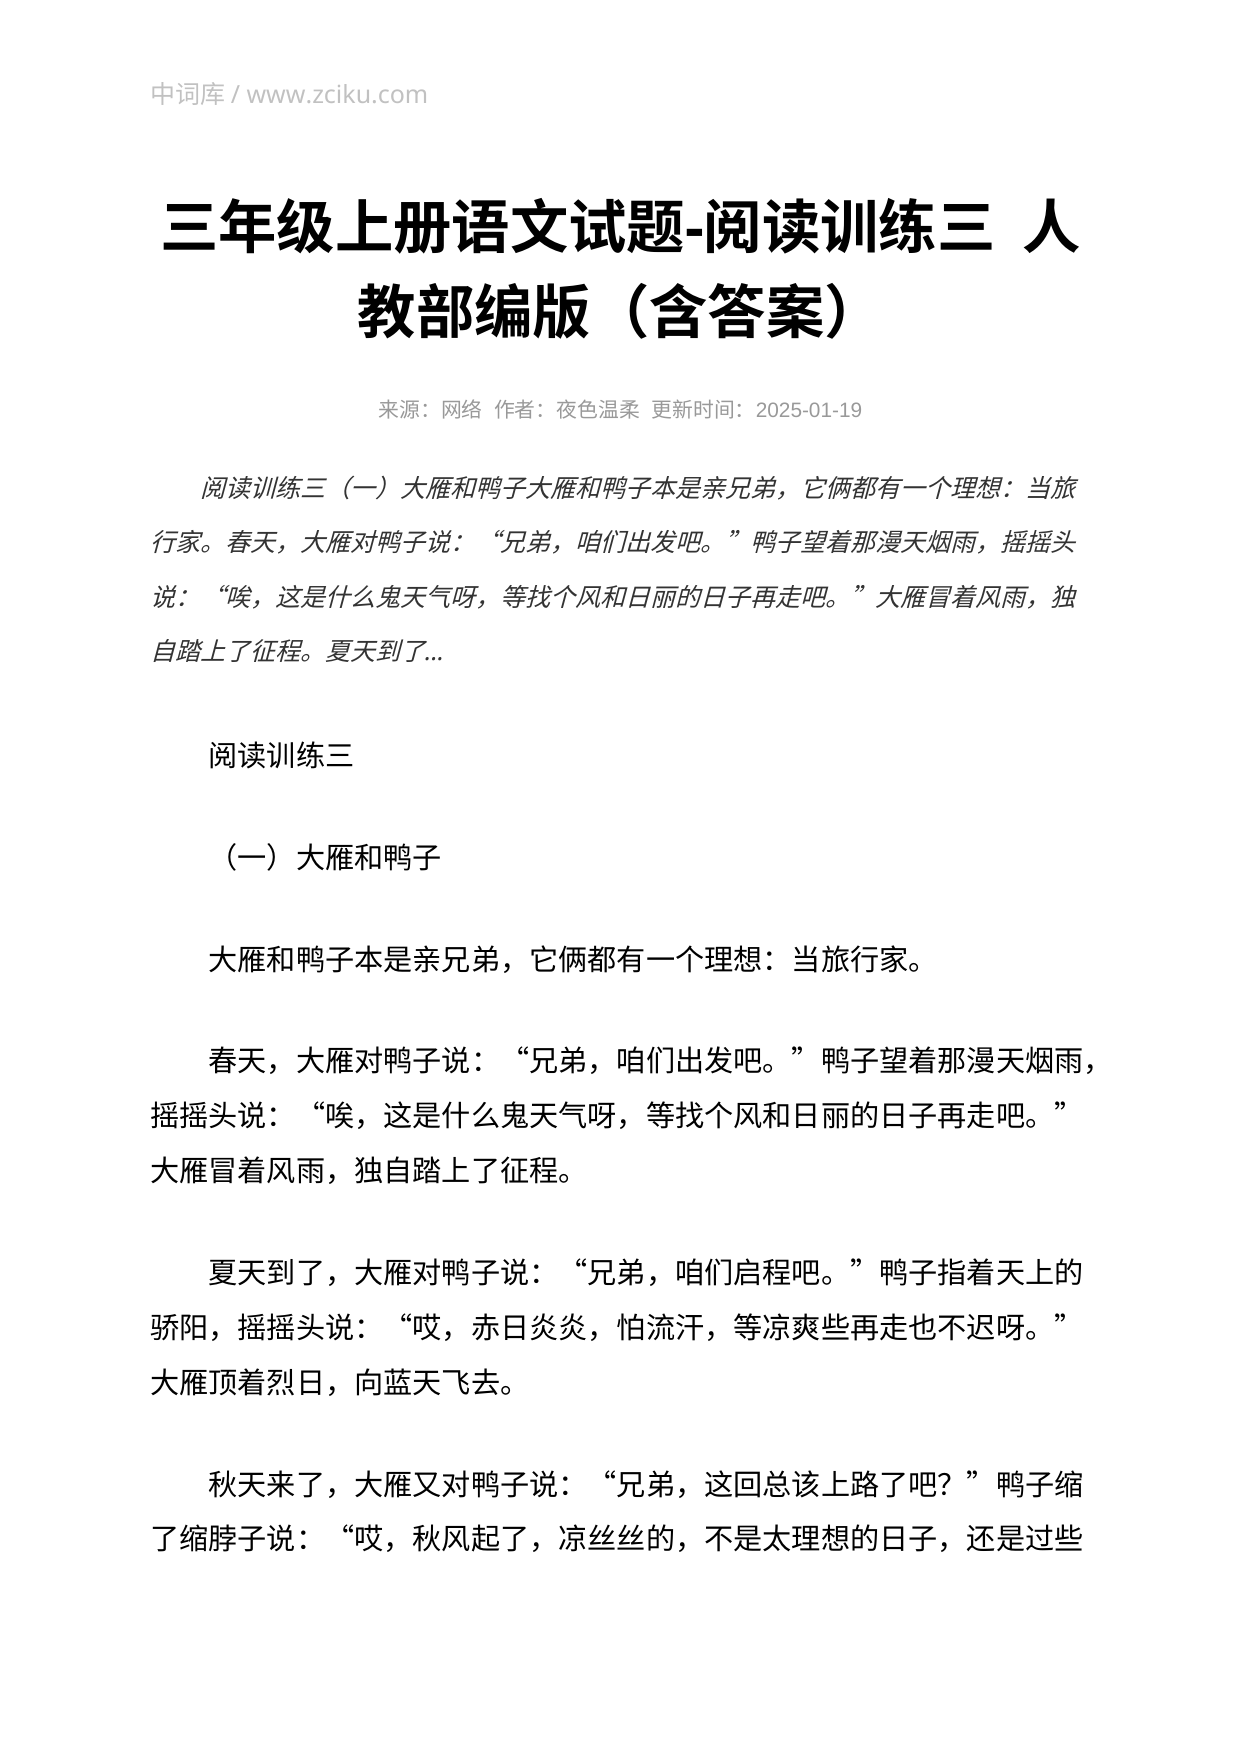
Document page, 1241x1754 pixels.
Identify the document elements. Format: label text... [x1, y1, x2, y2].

text 春天，大雁对鸭子说：“兄弟，咱们出发吧。”鸭子望着那漫天烟雨，摇摇头说：“唉，这是什么鬼天气呀，等找个风和日丽的日子再走吧。”大雁冒着风雨，独自踏上了征程。 [150, 1038, 1090, 1190]
text 来源：网络 作者：夜色温柔 更新时间：2025-01-19 [150, 397, 1090, 421]
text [150, 1461, 1090, 1558]
text 大雁和鸭子本是亲兄弟，它俩都有一个理想：当旅行家。 [150, 936, 1090, 978]
subtitle 三年级上册语文试题-阅读训练三 人教部编版（含答案） [150, 181, 1090, 351]
text 阅读训练三（一）大雁和鸭子大雁和鸭子本是亲兄弟，它俩都有一个理想：当旅行家。春天，大雁对鸭子说：“兄弟，咱们出发吧。”鸭子望着那漫天烟雨，摇摇头说：“唉，这是什么鬼天气呀，等找个风和日丽的日子再走吧。”大雁冒着风雨，独自踏上了征程。夏天到了... [150, 468, 1090, 668]
text （一）大雁和鸭子 [150, 834, 1090, 877]
text 阅读训练三 [150, 733, 1090, 775]
text 夏天到了，大雁对鸭子说：“兄弟，咱们启程吧。”鸭子指着天上的骄阳，摇摇头说：“哎，赤日炎炎，怕流汗，等凉爽些再走也不迟呀。”大雁顶着烈日，向蓝天飞去。 [150, 1249, 1090, 1402]
